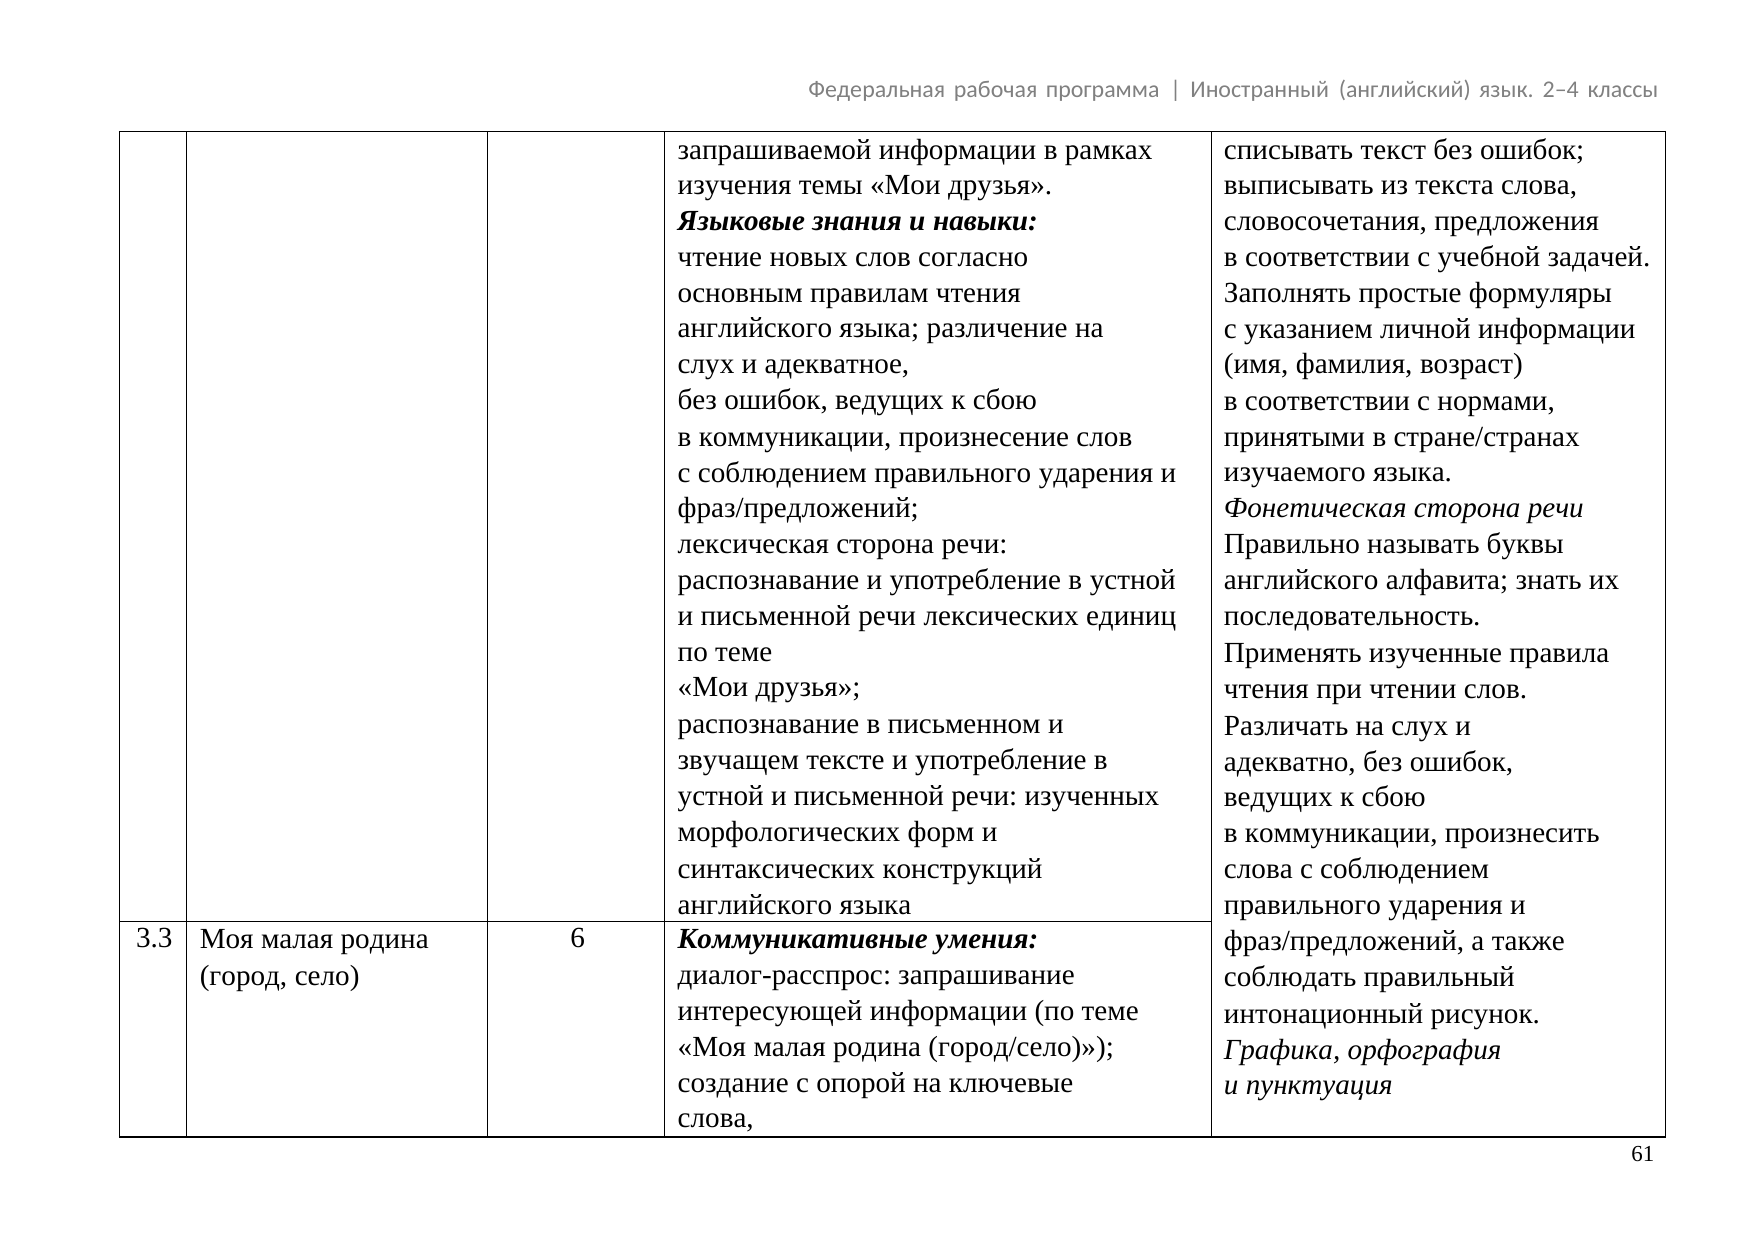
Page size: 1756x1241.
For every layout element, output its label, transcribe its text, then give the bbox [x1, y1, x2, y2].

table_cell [665, 922, 1211, 1136]
table_header [120, 132, 186, 921]
table_header [187, 132, 487, 921]
table_header [488, 132, 664, 921]
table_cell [187, 922, 487, 1136]
table_cell 6 [488, 922, 664, 1136]
table_cell 3.3 [120, 922, 186, 1136]
table_header запрашиваемой информации в рамках изучения темы «Мои друзья». Языковые знания и навыки: чтение новых слов согласно основным правилам чтения английского языка; различение на слух и адекватное, без ошибок, ведущих к сбою в коммуникации, произнесение слов с соблюдением правильного ударения и фраз/предложений; лексическая сторона речи: распознавание и употребление в устной и письменной речи лексических единиц по теме «Мои друзья»; распознавание в письменном и звучащем тексте и употребление в устной и письменной речи: изученных морфологических форм и синтаксических конструкций английского языка [665, 132, 1211, 921]
table_header списывать текст без ошибок; выписывать из текста слова, словосочетания, предложения в соответствии с учебной задачей. Заполнять простые формуляры с указанием личной информации (имя, фамилия, возраст) в соответствии с нормами, принятыми в стране/странах изучаемого языка. Фонетическая сторона речи Правильно называть буквы английского алфавита; знать их последовательность. Применять изученные правила чтения при чтении слов. Различать на слух и адекватно, без ошибок, ведущих к сбою в коммуникации, произнесить слова с соблюдением правильного ударения и фраз/предложений, а также соблюдать правильный интонационный рисунок. Графика, орфография и пунктуация Графически корректно [1212, 132, 1665, 1136]
